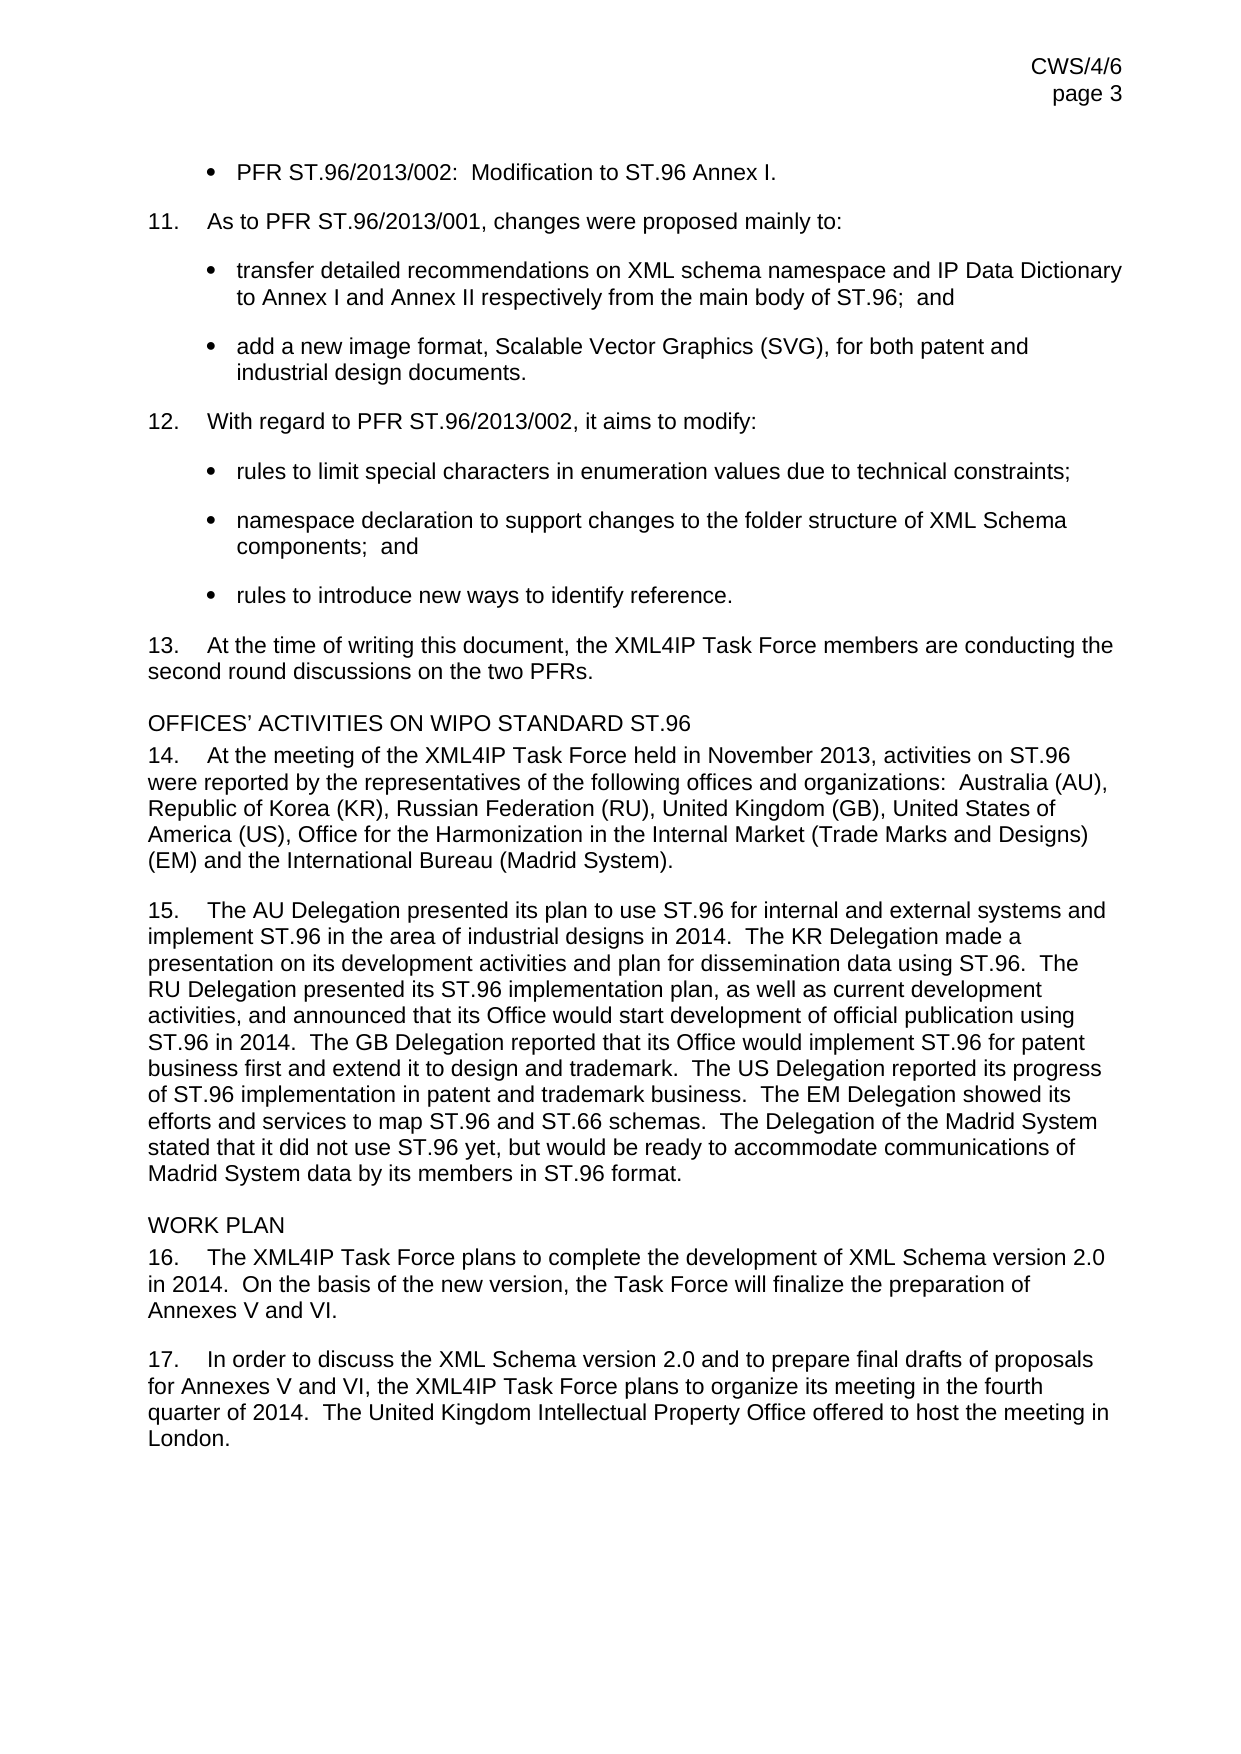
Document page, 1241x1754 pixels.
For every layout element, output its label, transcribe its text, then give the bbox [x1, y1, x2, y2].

text The XML4IP Task Force plans to complete the development of XML Schema version 2.0 in 2014. On the basis of the new version, the Task Force will finalize the preparation of Annexes V and VI. [148, 1244, 1122, 1323]
text As to PFR ST.96/2013/001, changes were proposed mainly to: [148, 208, 1122, 234]
subtitle WORK PLAN [148, 1212, 1122, 1238]
list PFR ST.96/2013/002: Modification to ST.96 Annex I. [207, 158, 1122, 185]
text At the meeting of the XML4IP Task Force held in November 2013, activities on ST.96 were reported by the representatives of the following offices and organizations: Australia (AU), Republic of Korea (KR), Russian Federation (RU), United Kingdom (GB), United States of America (US), Office for the Harmonization in the Internal Market (Trade Marks and Designs) (EM) and the International Bureau (Madrid System). [148, 742, 1122, 874]
list transfer detailed recommendations on XML schema namespace and IP Data Dictionary to Annex I and Annex II respectively from the main body of ST.96; and [207, 257, 1122, 310]
subtitle OFFICES’ ACTIVITIES ON WIPO STANDARD ST.96 [148, 709, 1122, 736]
text In order to discuss the XML Schema version 2.0 and to prepare final drafts of proposals for Annexes V and VI, the XML4IP Task Force plans to organize its meeting in the fourth quarter of 2014. The United Kingdom Intellectual Property Office offered to host the meeting in London. [148, 1346, 1122, 1452]
list rules to limit special characters in enumeration values due to technical constraints; [207, 458, 1122, 484]
list add a new image format, Scalable Vector Graphics (SVG), for both patent and industrial design documents. [207, 333, 1122, 385]
text At the time of writing this document, the XML4IP Task Force members are conducting the second round discussions on the two PFRs. [148, 632, 1122, 684]
list namespace declaration to support changes to the folder structure of XML Schema components; and [207, 507, 1122, 559]
text With regard to PFR ST.96/2013/002, it aims to modify: [148, 408, 1122, 435]
text The AU Delegation presented its plan to use ST.96 for internal and external systems and implement ST.96 in the area of industrial designs in 2014. The KR Delegation made a presentation on its development activities and plan for dissemination data using ST.96. The RU Delegation presented its ST.96 implementation plan, as well as current development activities, and announced that its Office would start development of official publication using ST.96 in 2014. The GB Delegation reported that its Office would implement ST.96 for patent business first and extend it to design and trademark. The US Delegation reported its progress of ST.96 implementation in patent and trademark business. The EM Delegation showed its efforts and services to map ST.96 and ST.66 schemas. The Delegation of the Madrid System stated that it did not use ST.96 yet, but would be ready to accommodate communications of Madrid System data by its members in ST.96 format. [148, 897, 1122, 1187]
list rules to introduce new ways to identify reference. [207, 582, 1122, 609]
